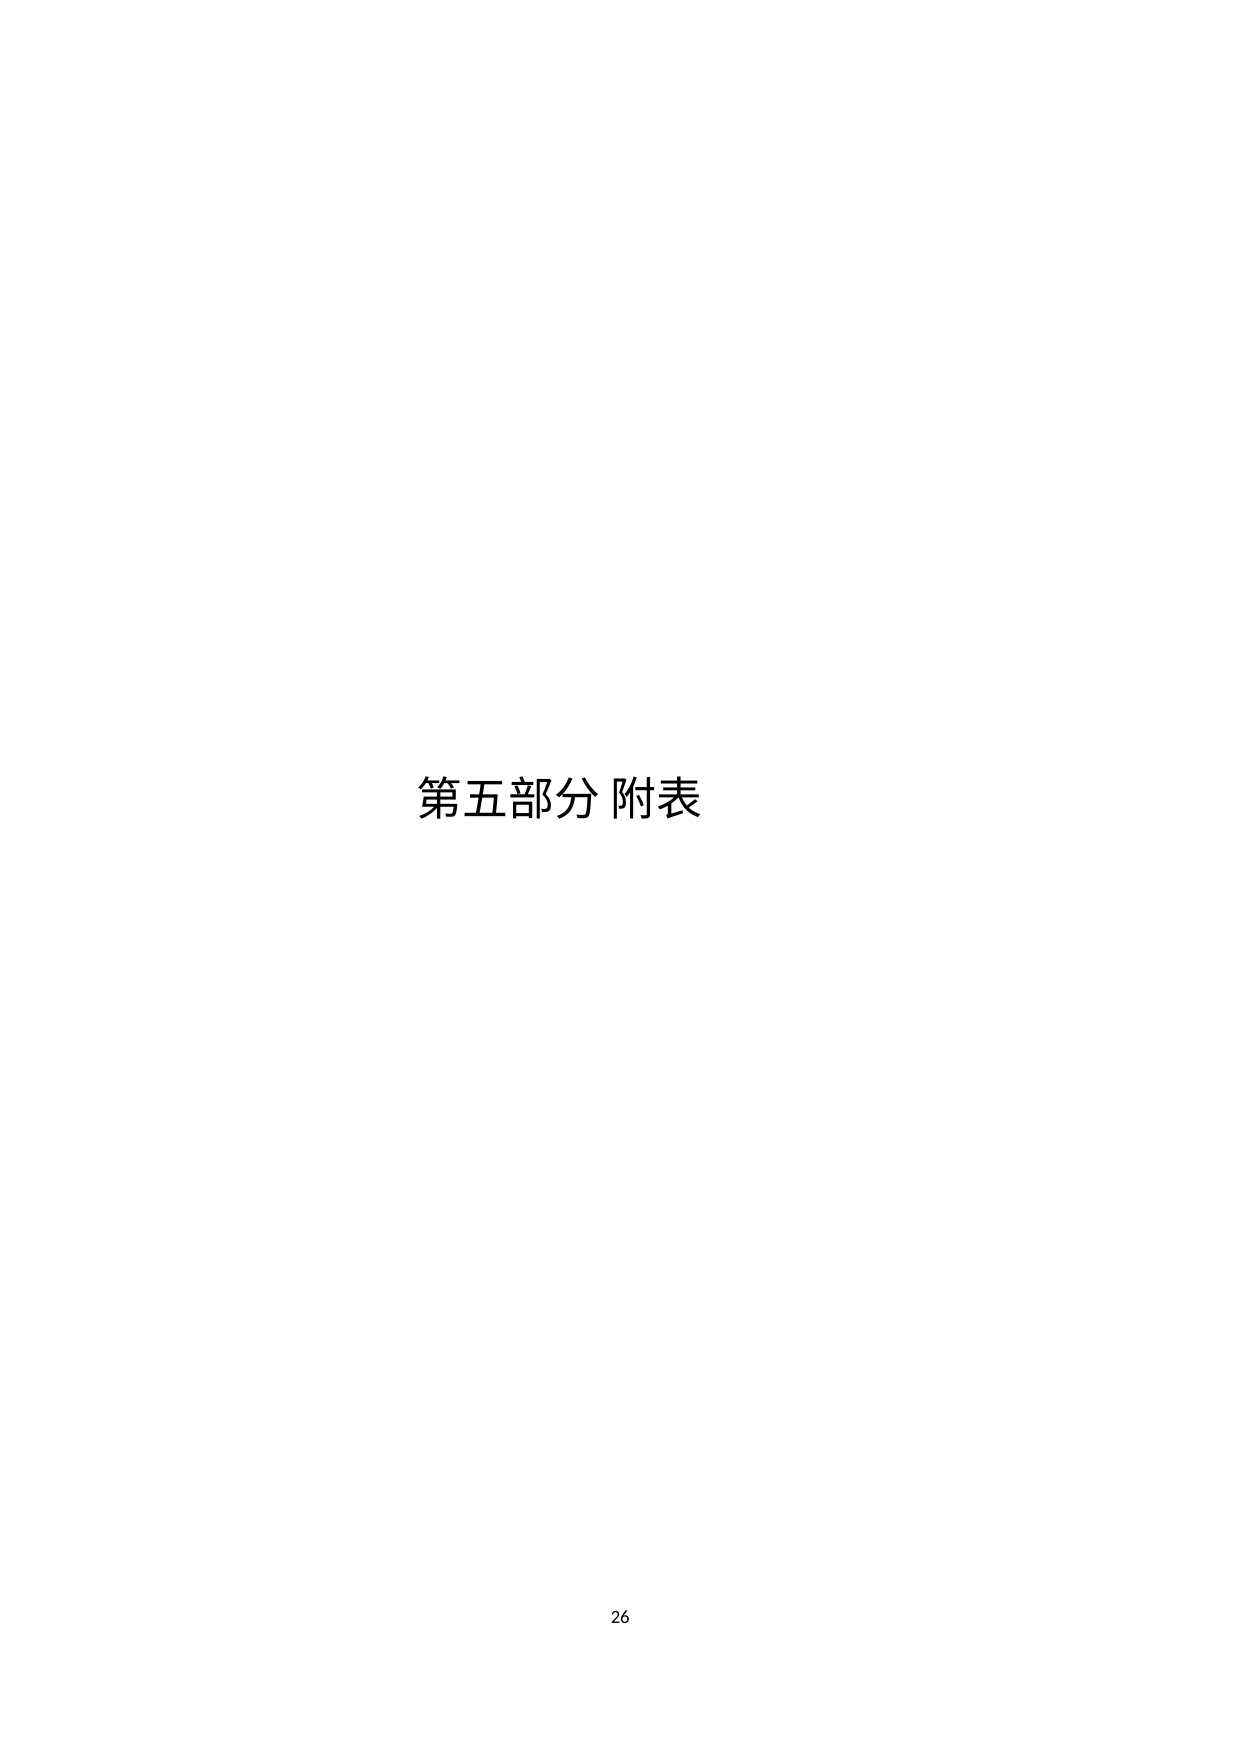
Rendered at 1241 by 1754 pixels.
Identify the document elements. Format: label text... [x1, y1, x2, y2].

text 第五部分 附表 [187, 747, 1053, 844]
